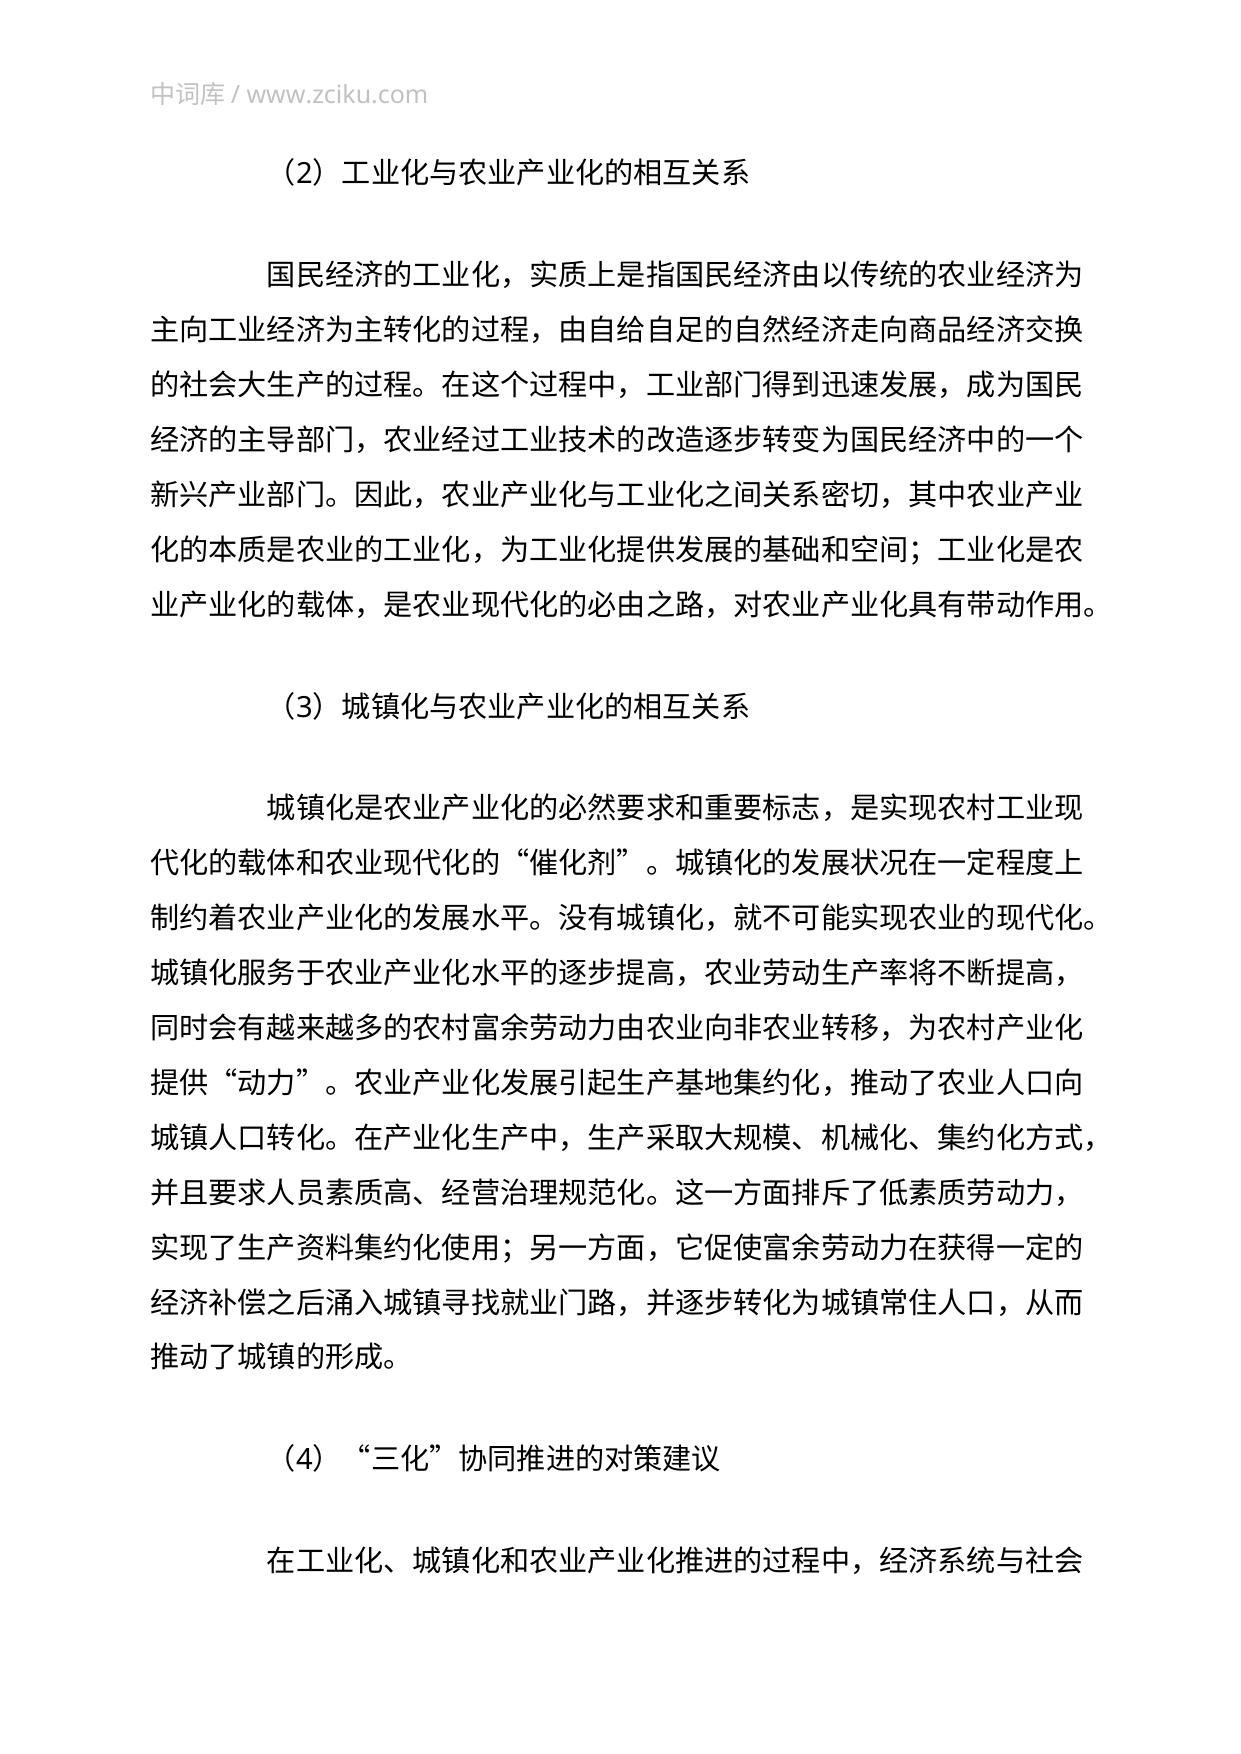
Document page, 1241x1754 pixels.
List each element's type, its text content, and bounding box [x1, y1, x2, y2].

text 城镇化是农业产业化的必然要求和重要标志，是实现农村工业现代化的载体和农业现代化的“催化剂”。城镇化的发展状况在一定程度上制约着农业产业化的发展水平。没有城镇化，就不可能实现农业的现代化。城镇化服务于农业产业化水平的逐步提高，农业劳动生产率将不断提高，同时会有越来越多的农村富余劳动力由农业向非农业转移，为农村产业化提供“动力”。农业产业化发展引起生产基地集约化，推动了农业人口向城镇人口转化。在产业化生产中，生产采取大规模、机械化、集约化方式，并且要求人员素质高、经营治理规范化。这一方面排斥了低素质劳动力，实现了生产资料集约化使用；另一方面，它促使富余劳动力在获得一定的经济补偿之后涌入城镇寻找就业门路，并逐步转化为城镇常住人口，从而推动了城镇的形成。 [150, 785, 1090, 1376]
text （2）工业化与农业产业化的相互关系 [150, 150, 1090, 192]
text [150, 1538, 1090, 1580]
text 国民经济的工业化，实质上是指国民经济由以传统的农业经济为主向工业经济为主转化的过程，由自给自足的自然经济走向商品经济交换的社会大生产的过程。在这个过程中，工业部门得到迅速发展，成为国民经济的主导部门，农业经过工业技术的改造逐步转变为国民经济中的一个新兴产业部门。因此，农业产业化与工业化之间关系密切，其中农业产业化的本质是农业的工业化，为工业化提供发展的基础和空间；工业化是农业产业化的载体，是农业现代化的必由之路，对农业产业化具有带动作用。 [150, 252, 1090, 624]
text （4）“三化”协同推进的对策建议 [150, 1436, 1090, 1478]
text （3）城镇化与农业产业化的相互关系 [150, 683, 1090, 726]
